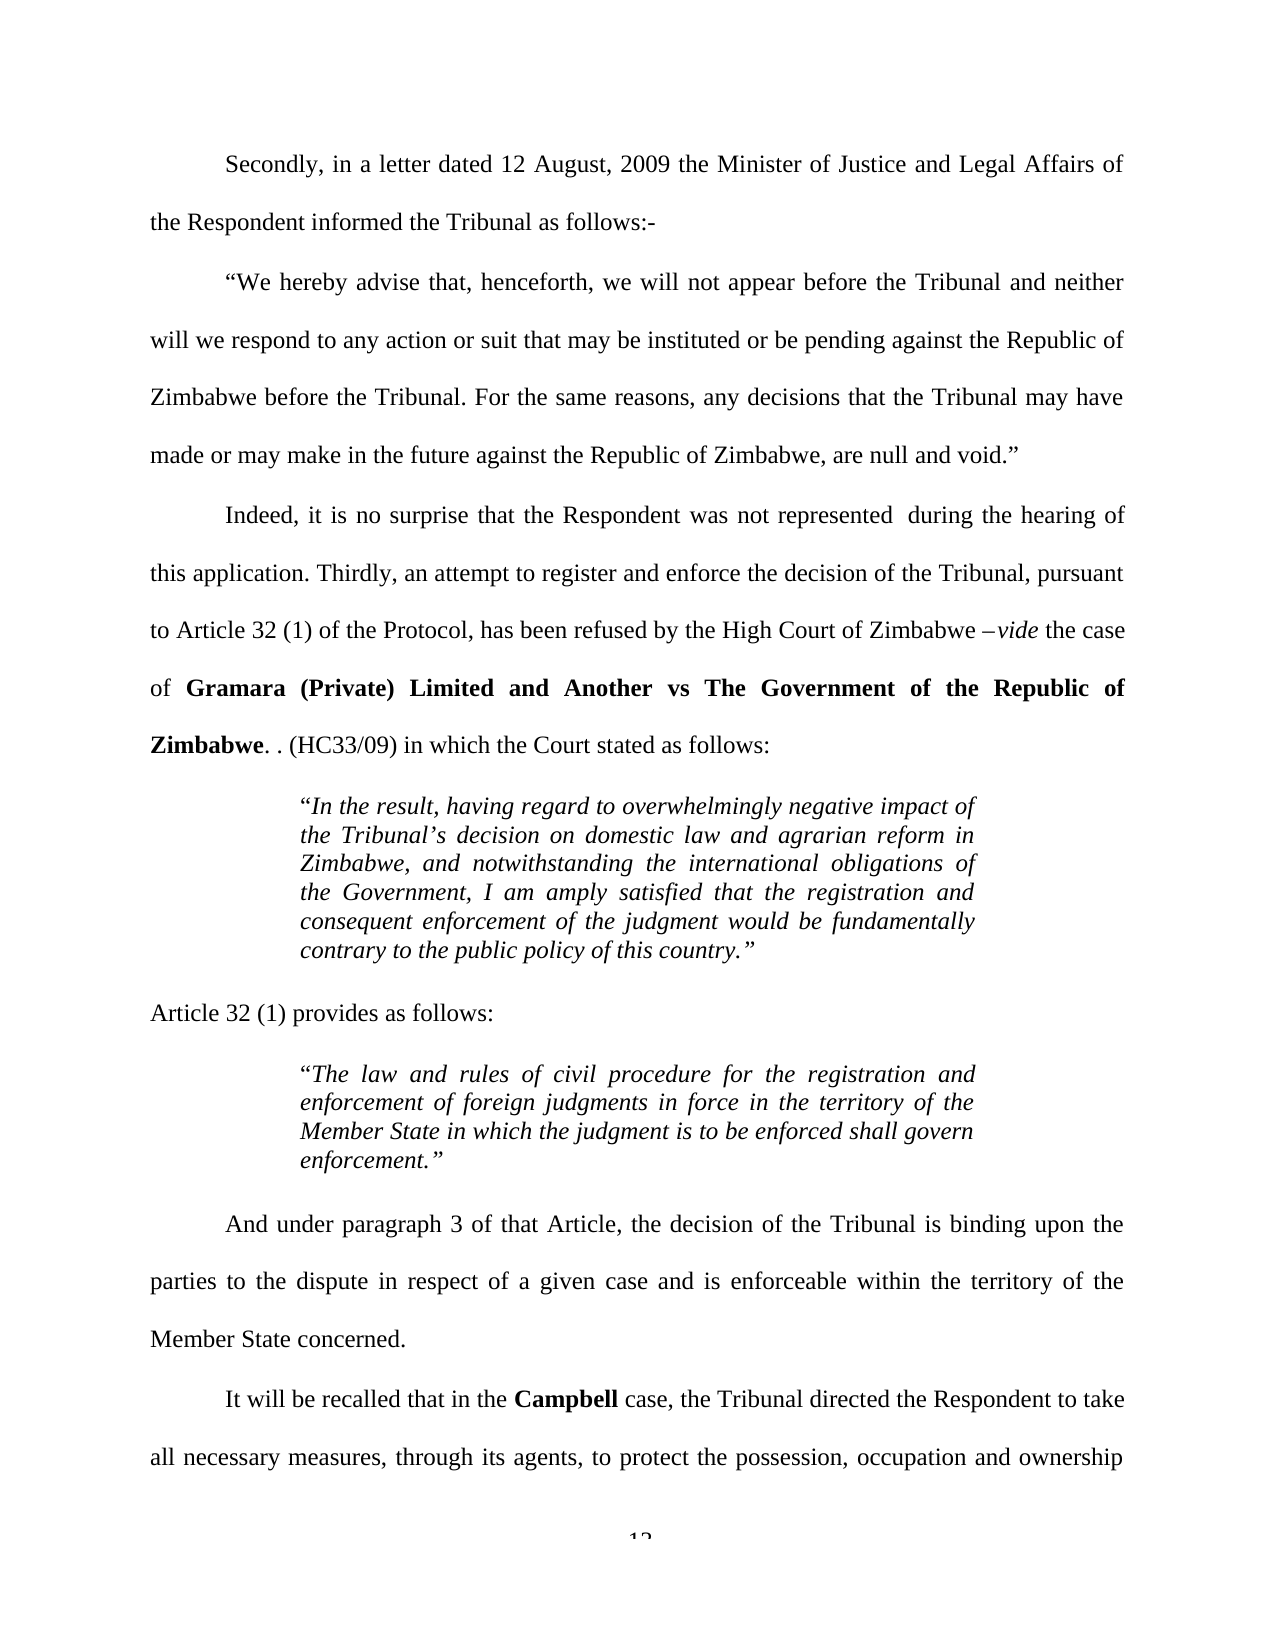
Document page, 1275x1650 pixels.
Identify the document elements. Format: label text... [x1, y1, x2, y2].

text Article 32 (1) provides as follows: [150, 998, 1171, 1027]
text It will be recalled that in the Campbell case, the Tribunal directed the Respondent to take all necessary measures, through its agents, to protect the possession, occupation and ownership [150, 1384, 1125, 1471]
text Secondly, in a letter dated 12 August, 2009 the Minister of Justice and Legal Affairs of the Respondent informed the Tribunal as follows:- [150, 149, 1125, 235]
text “We hereby advise that, henceforth, we will not appear before the Tribunal and neither will we respond to any action or suit that may be instituted or be pending against the Republic of Zimbabwe before the Tribunal. For the same reasons, any decisions that the Tribunal may have made or may make in the future against the Republic of Zimbabwe, are null and void.” [150, 267, 1125, 468]
text Indeed, it is no surprise that the Respondent was not represented during the hearing of this application. Thirdly, an attempt to register and enforce the decision of the Tribunal, pursuant to Article 32 (1) of the Protocol, has been refused by the High Court of Zimbabwe –vide the case of Gramara (Private) Limited and Another vs The Government of the Republic of Zimbabwe. . (HC33/09) in which the Court stated as follows: [150, 500, 1125, 759]
text “The law and rules of civil procedure for the registration and enforcement of foreign judgments in force in the territory of the Member State in which the judgment is to be enforced shall govern enforcement.” [300, 1059, 975, 1174]
text “In the result, having regard to overwhelmingly negative impact of the Tribunal’s decision on domestic law and agrarian reform in Zimbabwe, and notwithstanding the international obligations of the Government, I am amply satisfied that the registration and consequent enforcement of the judgment would be fundamentally contrary to the public policy of this country.” [300, 791, 975, 963]
text And under paragraph 3 of that Article, the decision of the Tribunal is binding upon the parties to the dispute in respect of a given case and is enforceable within the territory of the Member State concerned. [150, 1209, 1125, 1353]
